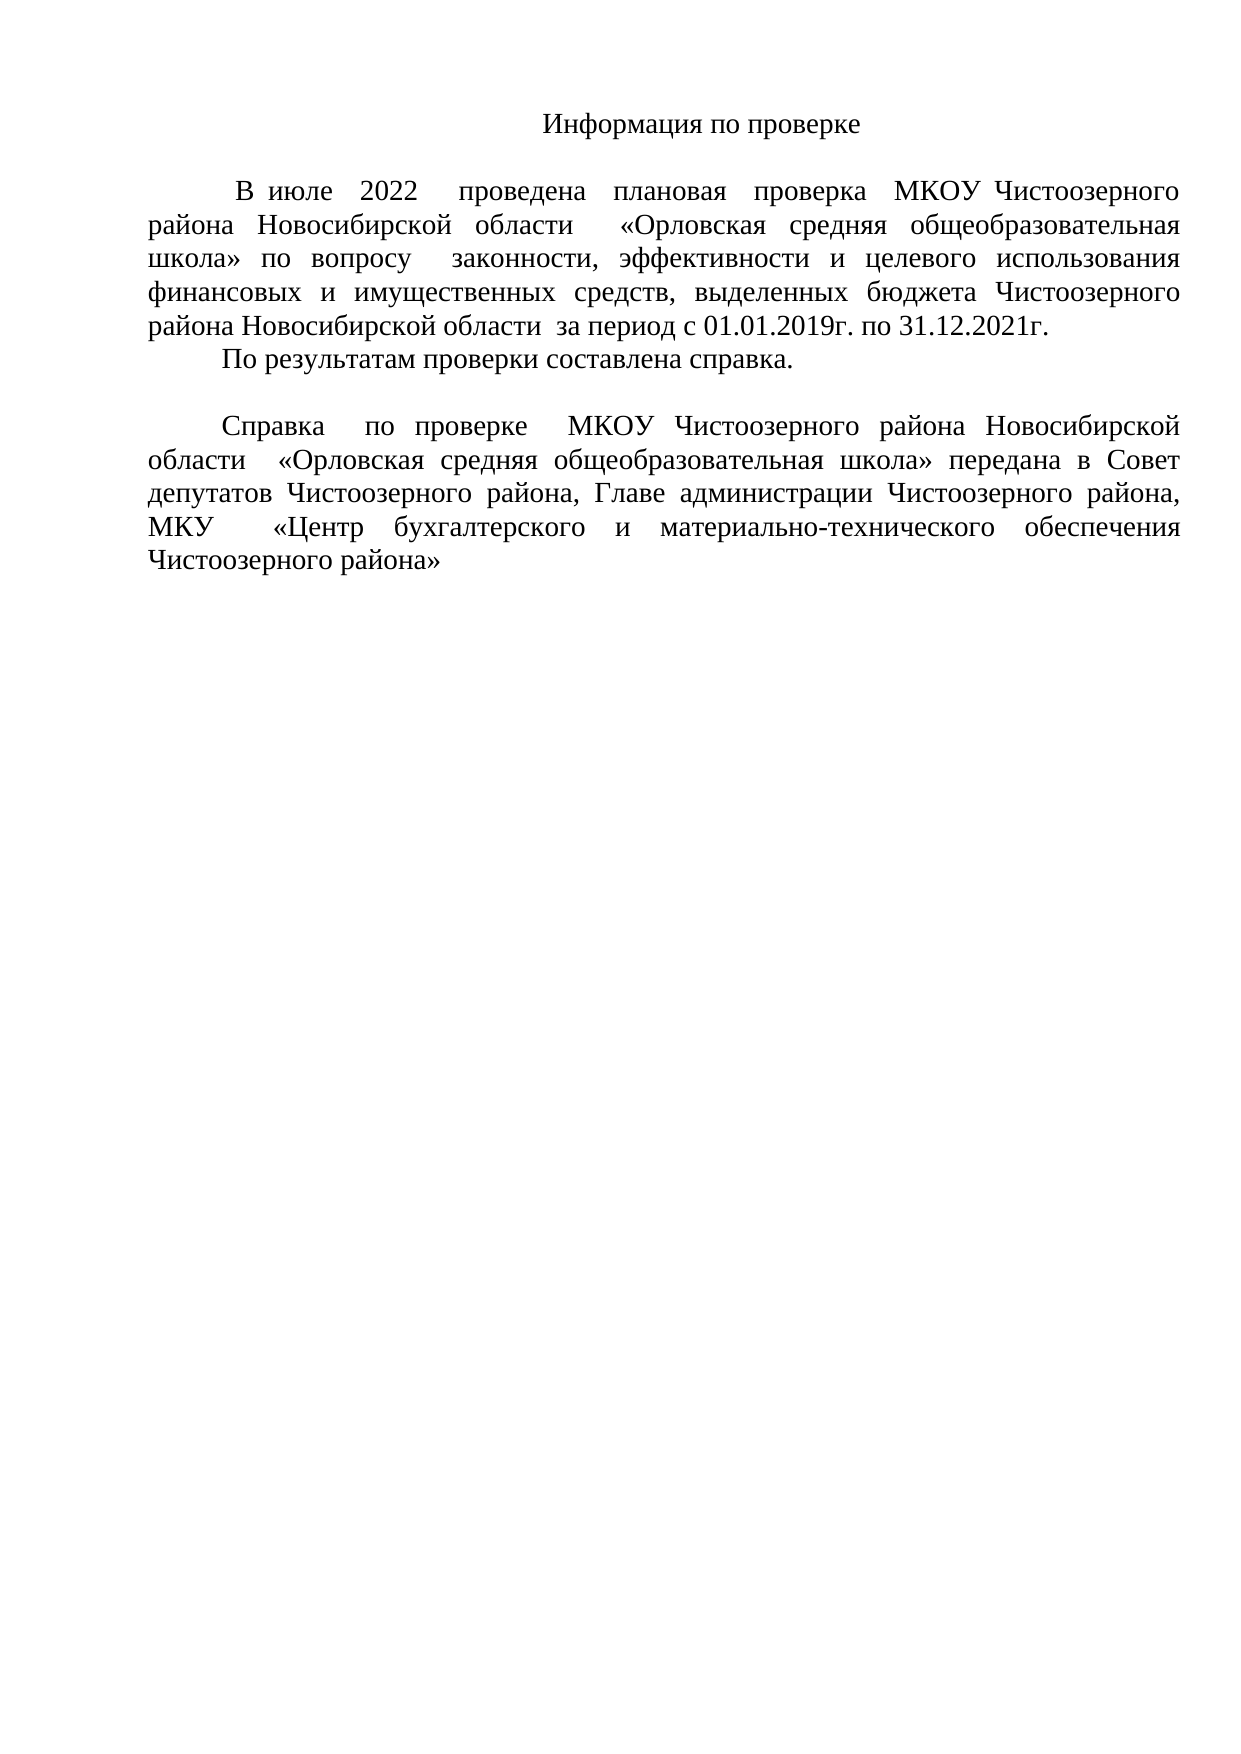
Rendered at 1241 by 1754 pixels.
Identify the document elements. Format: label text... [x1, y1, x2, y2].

list Справка по проверке МКОУ Чистоозерного района Новосибирской области «Орловская средняя общеобразовательная школа» передана в Совет депутатов Чистоозерного района, Главе администрации Чистоозерного района, МКУ «Центр бухгалтерского и материально-технического обеспечения Чистоозерного района» [148, 408, 1181, 576]
list В июле 2022 проведена плановая проверка МКОУ Чистоозерного района Новосибирской области «Орловская средняя общеобразовательная школа» по вопросу законности, эффективности и целевого использования финансовых и имущественных средств, выделенных бюджета Чистоозерного района Новосибирской области за период с 01.01.2019г. по 31.12.2021г. [148, 173, 1181, 341]
list Информация по проверке [148, 106, 1181, 140]
list По результатам проверки составлена справка. [148, 341, 1181, 375]
